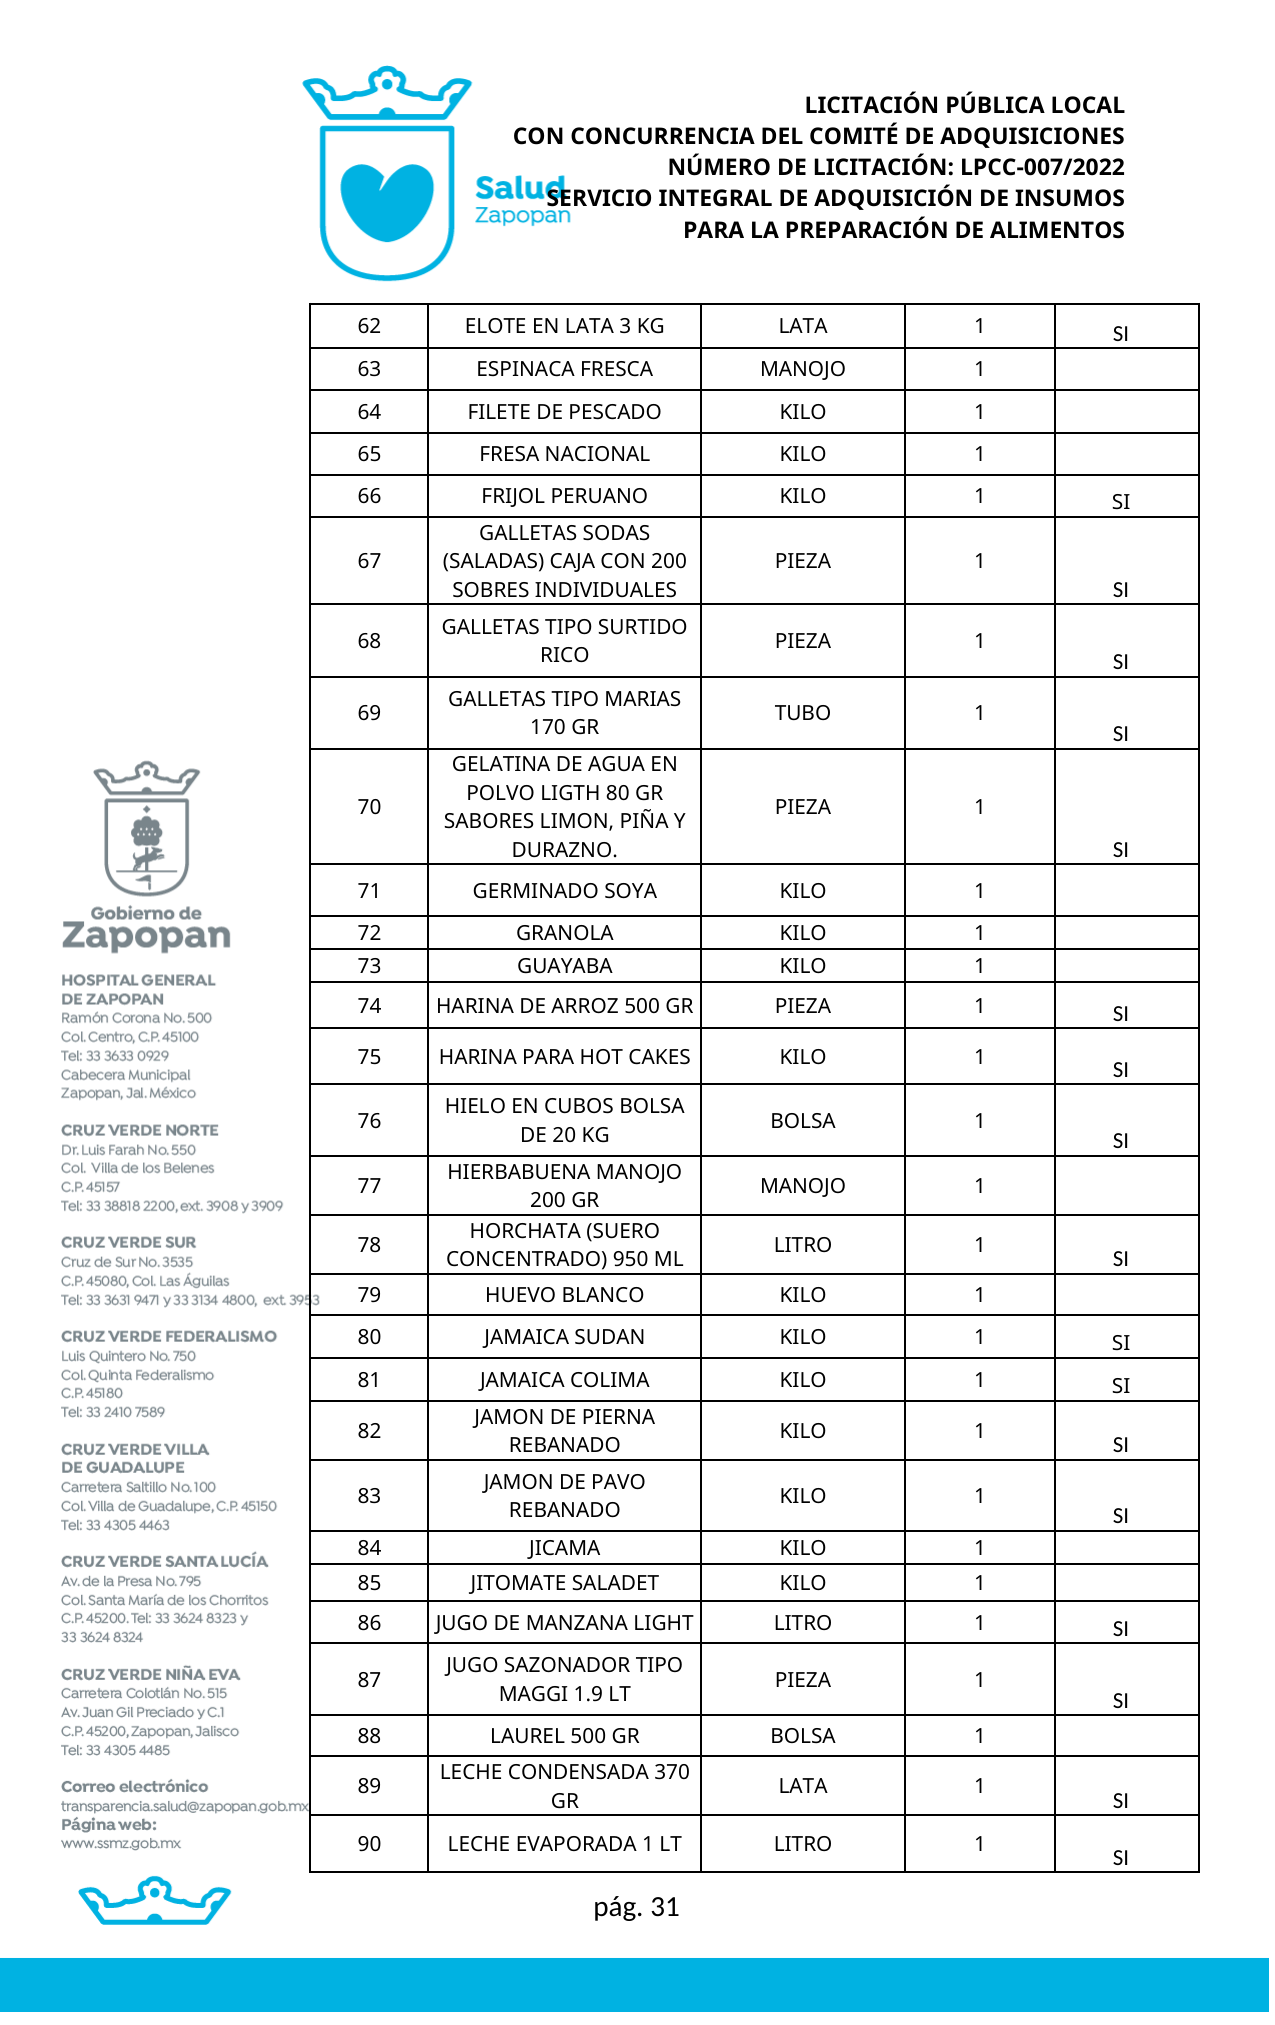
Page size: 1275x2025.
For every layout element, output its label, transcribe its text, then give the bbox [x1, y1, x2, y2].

table_cell GALLETAS TIPO SURTIDO RICO [429, 605, 700, 676]
table_cell JAMON DE PIERNA REBANADO [429, 1402, 700, 1459]
table_cell KILO [702, 1532, 904, 1562]
table_cell [1056, 1716, 1181, 1755]
table_cell FILETE DE PESCADO [429, 391, 700, 432]
table_cell 74 [311, 983, 427, 1027]
table_cell [1056, 1565, 1181, 1600]
table_cell 1 [906, 1275, 1054, 1314]
table_cell [1181, 750, 1198, 863]
table_cell [1056, 349, 1181, 389]
table_cell 79 [311, 1275, 427, 1314]
table_cell SI [1056, 1085, 1181, 1155]
table_cell GRANOLA [429, 917, 700, 948]
table_cell ESPINACA FRESCA [429, 349, 700, 389]
table_cell [1181, 518, 1198, 603]
table_cell [1181, 1532, 1198, 1562]
table_cell SI [1056, 305, 1181, 347]
table_cell 89 [311, 1757, 427, 1814]
table_cell 1 [906, 434, 1054, 473]
table_cell GALLETAS TIPO MARIAS 170 GR [429, 678, 700, 747]
table_cell 1 [906, 1029, 1054, 1083]
table_cell MANOJO [702, 1157, 904, 1214]
table_cell FRESA NACIONAL [429, 434, 700, 473]
table_cell SI [1056, 1402, 1181, 1459]
table_cell 70 [311, 750, 427, 863]
table_cell 1 [906, 1316, 1054, 1357]
table_cell 1 [906, 950, 1054, 981]
table_cell [1181, 917, 1198, 948]
table_cell KILO [702, 865, 904, 915]
table_cell SI [1056, 1602, 1181, 1642]
table_cell 88 [311, 1716, 427, 1755]
table_cell KILO [702, 1275, 904, 1314]
table_cell KILO [702, 917, 904, 948]
table_cell [1056, 917, 1181, 948]
table_cell 65 [311, 434, 427, 473]
table_cell SI [1056, 518, 1181, 603]
table_cell 1 [906, 1532, 1054, 1562]
table_cell PIEZA [702, 983, 904, 1027]
table_cell [1181, 1402, 1198, 1459]
table_cell MANOJO [702, 349, 904, 389]
table_cell [1181, 1816, 1198, 1871]
table_cell [1181, 1029, 1198, 1083]
table_cell SI [1056, 1644, 1181, 1714]
picture [0, 0, 1269, 1957]
table_cell JITOMATE SALADET [429, 1565, 700, 1600]
table_cell 86 [311, 1602, 427, 1642]
table_cell 1 [906, 1644, 1054, 1714]
table_cell KILO [702, 391, 904, 432]
table_cell SI [1056, 1461, 1181, 1530]
table_cell [1181, 1316, 1198, 1357]
table_cell [1181, 1716, 1198, 1755]
table_cell LITRO [702, 1816, 904, 1871]
table_cell [1056, 950, 1181, 981]
table_cell LITRO [702, 1216, 904, 1273]
table_cell SI [1056, 983, 1181, 1027]
table_cell 62 [311, 305, 427, 347]
table_cell 66 [311, 476, 427, 516]
table_cell SI [1056, 678, 1181, 747]
table_cell 1 [906, 1157, 1054, 1214]
table_cell [1181, 1565, 1198, 1600]
table_cell [1181, 605, 1198, 676]
table_cell 71 [311, 865, 427, 915]
table_cell SI [1056, 1316, 1181, 1357]
table_cell 1 [906, 476, 1054, 516]
table_cell [1181, 983, 1198, 1027]
table_cell GERMINADO SOYA [429, 865, 700, 915]
table_cell 1 [906, 1816, 1054, 1871]
table_cell LECHE CONDENSADA 370 GR [429, 1757, 700, 1814]
table_cell 82 [311, 1402, 427, 1459]
table_cell [1056, 865, 1181, 915]
table_cell 87 [311, 1644, 427, 1714]
table_cell 80 [311, 1316, 427, 1357]
table_cell ELOTE EN LATA 3 KG [429, 305, 700, 347]
table_cell SI [1056, 1816, 1181, 1871]
table_cell GELATINA DE AGUA EN POLVO LIGTH 80 GR SABORES LIMON, PIÑA Y DURAZNO. [429, 750, 700, 863]
table_cell 64 [311, 391, 427, 432]
table_cell JICAMA [429, 1532, 700, 1562]
table_cell [1181, 305, 1198, 347]
table_cell PIEZA [702, 518, 904, 603]
table_cell [1181, 1157, 1198, 1214]
table_cell [1181, 391, 1198, 432]
table_cell GUAYABA [429, 950, 700, 981]
table_cell [1181, 476, 1198, 516]
table_cell 1 [906, 917, 1054, 948]
table_cell KILO [702, 476, 904, 516]
table_cell 1 [906, 1461, 1054, 1530]
table_cell 1 [906, 983, 1054, 1027]
table_cell 1 [906, 391, 1054, 432]
table_cell HIERBABUENA MANOJO 200 GR [429, 1157, 700, 1214]
table_cell SI [1056, 750, 1181, 863]
table_cell JUGO DE MANZANA LIGHT [429, 1602, 700, 1642]
table_cell KILO [702, 1029, 904, 1083]
table_cell KILO [702, 1402, 904, 1459]
table_cell JAMAICA COLIMA [429, 1359, 700, 1400]
table_cell PIEZA [702, 1644, 904, 1714]
table_cell 1 [906, 865, 1054, 915]
table_cell 1 [906, 349, 1054, 389]
table_cell 1 [906, 1402, 1054, 1459]
table_cell 90 [311, 1816, 427, 1871]
table_cell [1181, 1275, 1198, 1314]
table_cell 1 [906, 518, 1054, 603]
table_cell SI [1056, 1359, 1181, 1400]
table_cell [1181, 678, 1198, 747]
table_cell 1 [906, 1216, 1054, 1273]
table_cell [1056, 391, 1181, 432]
table_cell KILO [702, 1461, 904, 1530]
table_cell BOLSA [702, 1085, 904, 1155]
table_cell [1056, 434, 1181, 473]
table_cell HORCHATA (SUERO CONCENTRADO) 950 ML [429, 1216, 700, 1273]
table_cell 1 [906, 750, 1054, 863]
table_cell 1 [906, 305, 1054, 347]
table_cell [1181, 1216, 1198, 1273]
table_cell JUGO SAZONADOR TIPO MAGGI 1.9 LT [429, 1644, 700, 1714]
table_cell 81 [311, 1359, 427, 1400]
table_cell [1181, 1461, 1198, 1530]
table_cell FRIJOL PERUANO [429, 476, 700, 516]
table_cell 85 [311, 1565, 427, 1600]
table_cell 75 [311, 1029, 427, 1083]
table_cell [1181, 950, 1198, 981]
table_cell 1 [906, 1757, 1054, 1814]
table_cell PIEZA [702, 750, 904, 863]
table_cell HARINA DE ARROZ 500 GR [429, 983, 700, 1027]
table_cell HARINA PARA HOT CAKES [429, 1029, 700, 1083]
table_cell SI [1056, 476, 1181, 516]
table_cell [1181, 1359, 1198, 1400]
table_cell [1181, 349, 1198, 389]
table_cell 67 [311, 518, 427, 603]
table_cell LATA [702, 1757, 904, 1814]
table_cell LATA [702, 305, 904, 347]
table_cell [1181, 865, 1198, 915]
table_cell 76 [311, 1085, 427, 1155]
table_cell 1 [906, 605, 1054, 676]
table_cell KILO [702, 434, 904, 473]
table_cell TUBO [702, 678, 904, 747]
table_cell 83 [311, 1461, 427, 1530]
table_cell 73 [311, 950, 427, 981]
table_cell 1 [906, 1359, 1054, 1400]
table_cell HIELO EN CUBOS BOLSA DE 20 KG [429, 1085, 700, 1155]
table_cell LECHE EVAPORADA 1 LT [429, 1816, 700, 1871]
table_cell SI [1056, 1216, 1181, 1273]
table_cell LAUREL 500 GR [429, 1716, 700, 1755]
table_cell 84 [311, 1532, 427, 1562]
table_cell [1056, 1157, 1181, 1214]
table_cell [1181, 1757, 1198, 1814]
table_cell [1056, 1532, 1181, 1562]
table_cell SI [1056, 1757, 1181, 1814]
table_cell 1 [906, 678, 1054, 747]
table_cell KILO [702, 950, 904, 981]
table_cell KILO [702, 1565, 904, 1600]
table_cell [1181, 1602, 1198, 1642]
table_cell PIEZA [702, 605, 904, 676]
table_cell GALLETAS SODAS (SALADAS) CAJA CON 200 SOBRES INDIVIDUALES [429, 518, 700, 603]
table_cell JAMAICA SUDAN [429, 1316, 700, 1357]
table_cell 63 [311, 349, 427, 389]
table_cell 69 [311, 678, 427, 747]
table_cell JAMON DE PAVO REBANADO [429, 1461, 700, 1530]
table_cell SI [1056, 1029, 1181, 1083]
table_cell [1181, 1644, 1198, 1714]
table_cell 1 [906, 1565, 1054, 1600]
table_cell 1 [906, 1085, 1054, 1155]
table_cell SI [1056, 605, 1181, 676]
table_cell BOLSA [702, 1716, 904, 1755]
table_cell LITRO [702, 1602, 904, 1642]
table_cell KILO [702, 1316, 904, 1357]
table_cell HUEVO BLANCO [429, 1275, 700, 1314]
table_cell 1 [906, 1602, 1054, 1642]
table_cell 72 [311, 917, 427, 948]
table_cell 68 [311, 605, 427, 676]
table_cell [1056, 1275, 1181, 1314]
table_cell 1 [906, 1716, 1054, 1755]
table_cell [1181, 434, 1198, 473]
table_cell KILO [702, 1359, 904, 1400]
table_cell [1181, 1085, 1198, 1155]
table_cell 77 [311, 1157, 427, 1214]
table_cell 78 [311, 1216, 427, 1273]
